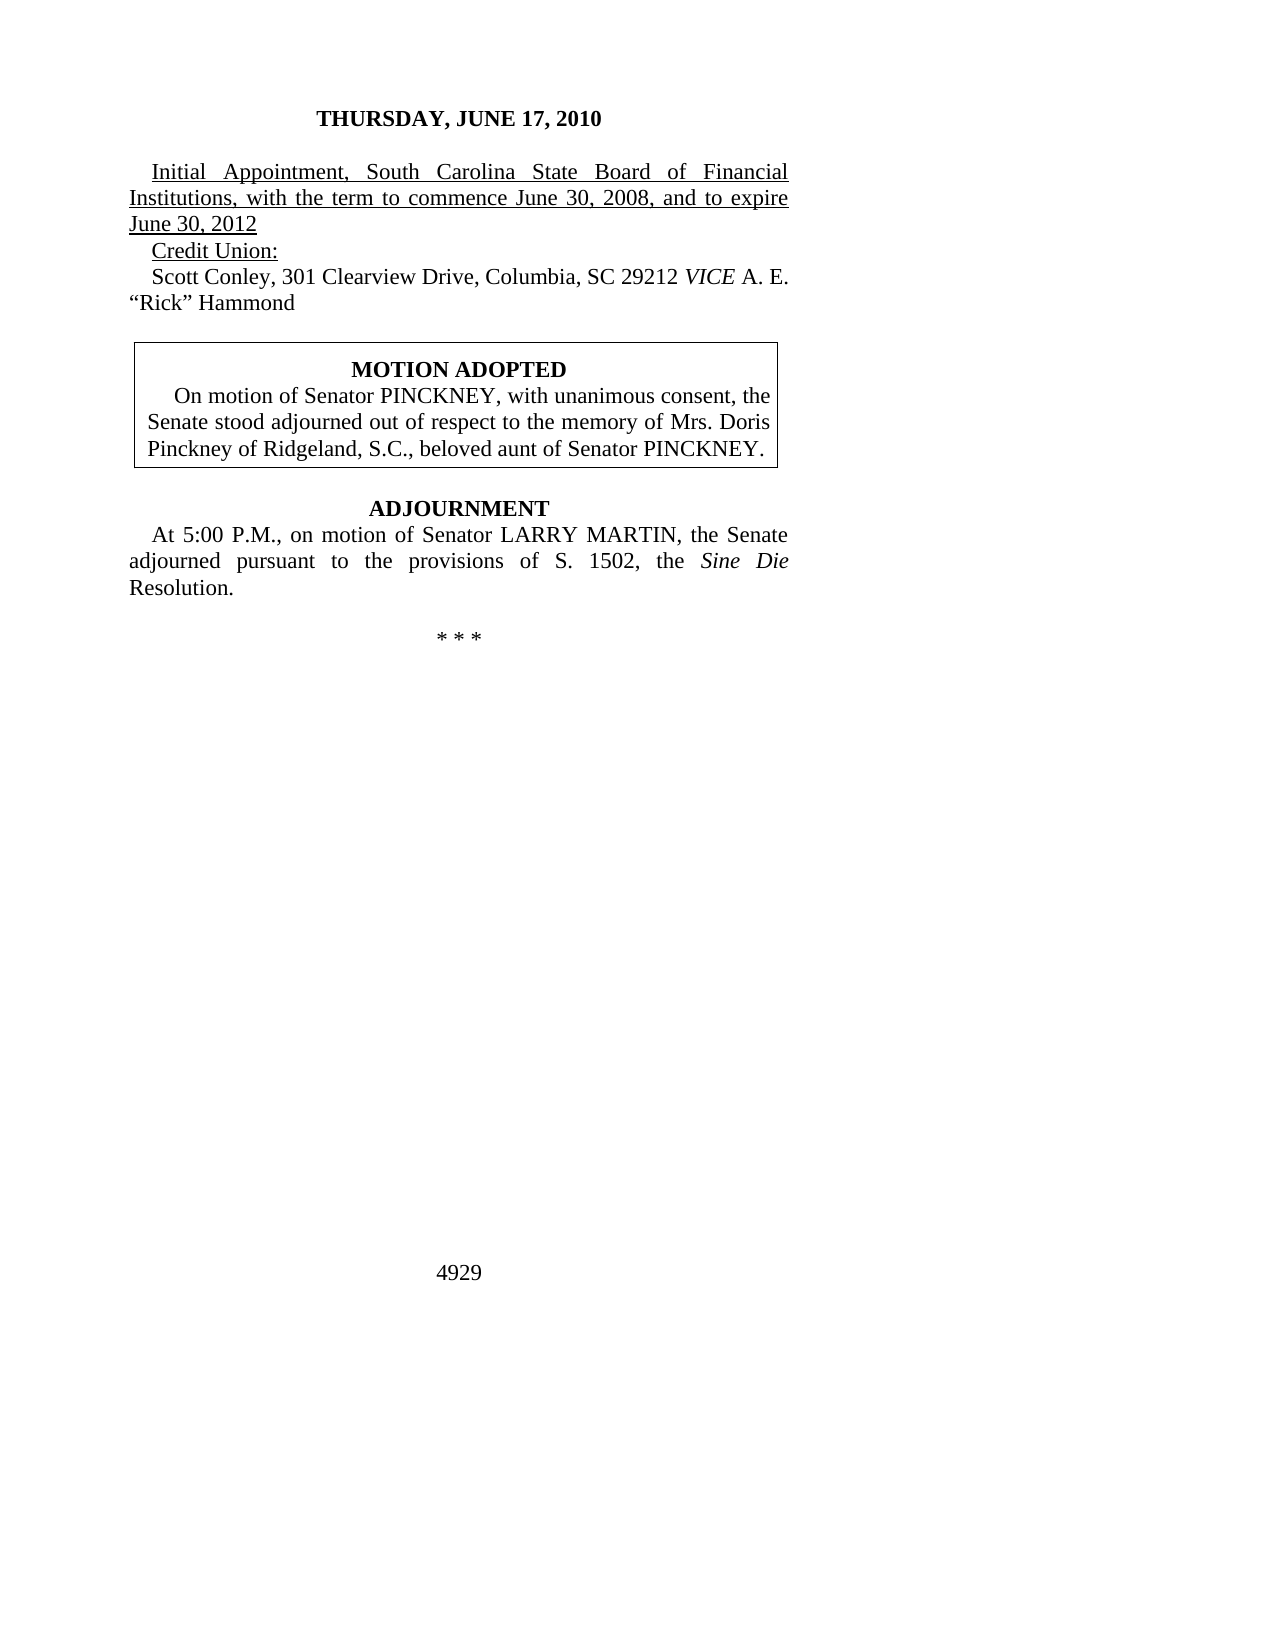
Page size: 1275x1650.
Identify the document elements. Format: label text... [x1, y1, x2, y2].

text Initial Appointment, South Carolina State Board of Financial Institutions, with the term to commence June 30, 2008, and to expire June 30, 2012 [129, 208, 789, 237]
text ADJOURNMENT [129, 495, 789, 521]
text Credit Union: [129, 237, 789, 263]
text * * * [129, 627, 789, 653]
text On motion of Senator PINCKNEY, with unanimous consent, the Senate stood adjourned out of respect to the memory of Mrs. Doris Pinckney of Ridgeland, S.C., beloved aunt of Senator PINCKNEY. [135, 368, 777, 467]
text Scott Conley, 301 Clearview Drive, Columbia, SC 29212 VICE A. E. “Rick” Hammond [129, 263, 789, 316]
text At 5:00 P.M., on motion of Senator LARRY MARTIN, the Senate adjourned pursuant to the provisions of S. 1502, the Sine Die Resolution. [129, 521, 789, 600]
text MOTION ADOPTED [135, 343, 777, 368]
text Initial Appointment, South Carolina State Board of Financial Institutions, with the term to commence June 30, 2008, and to expire June 30, 2012 [129, 158, 789, 207]
